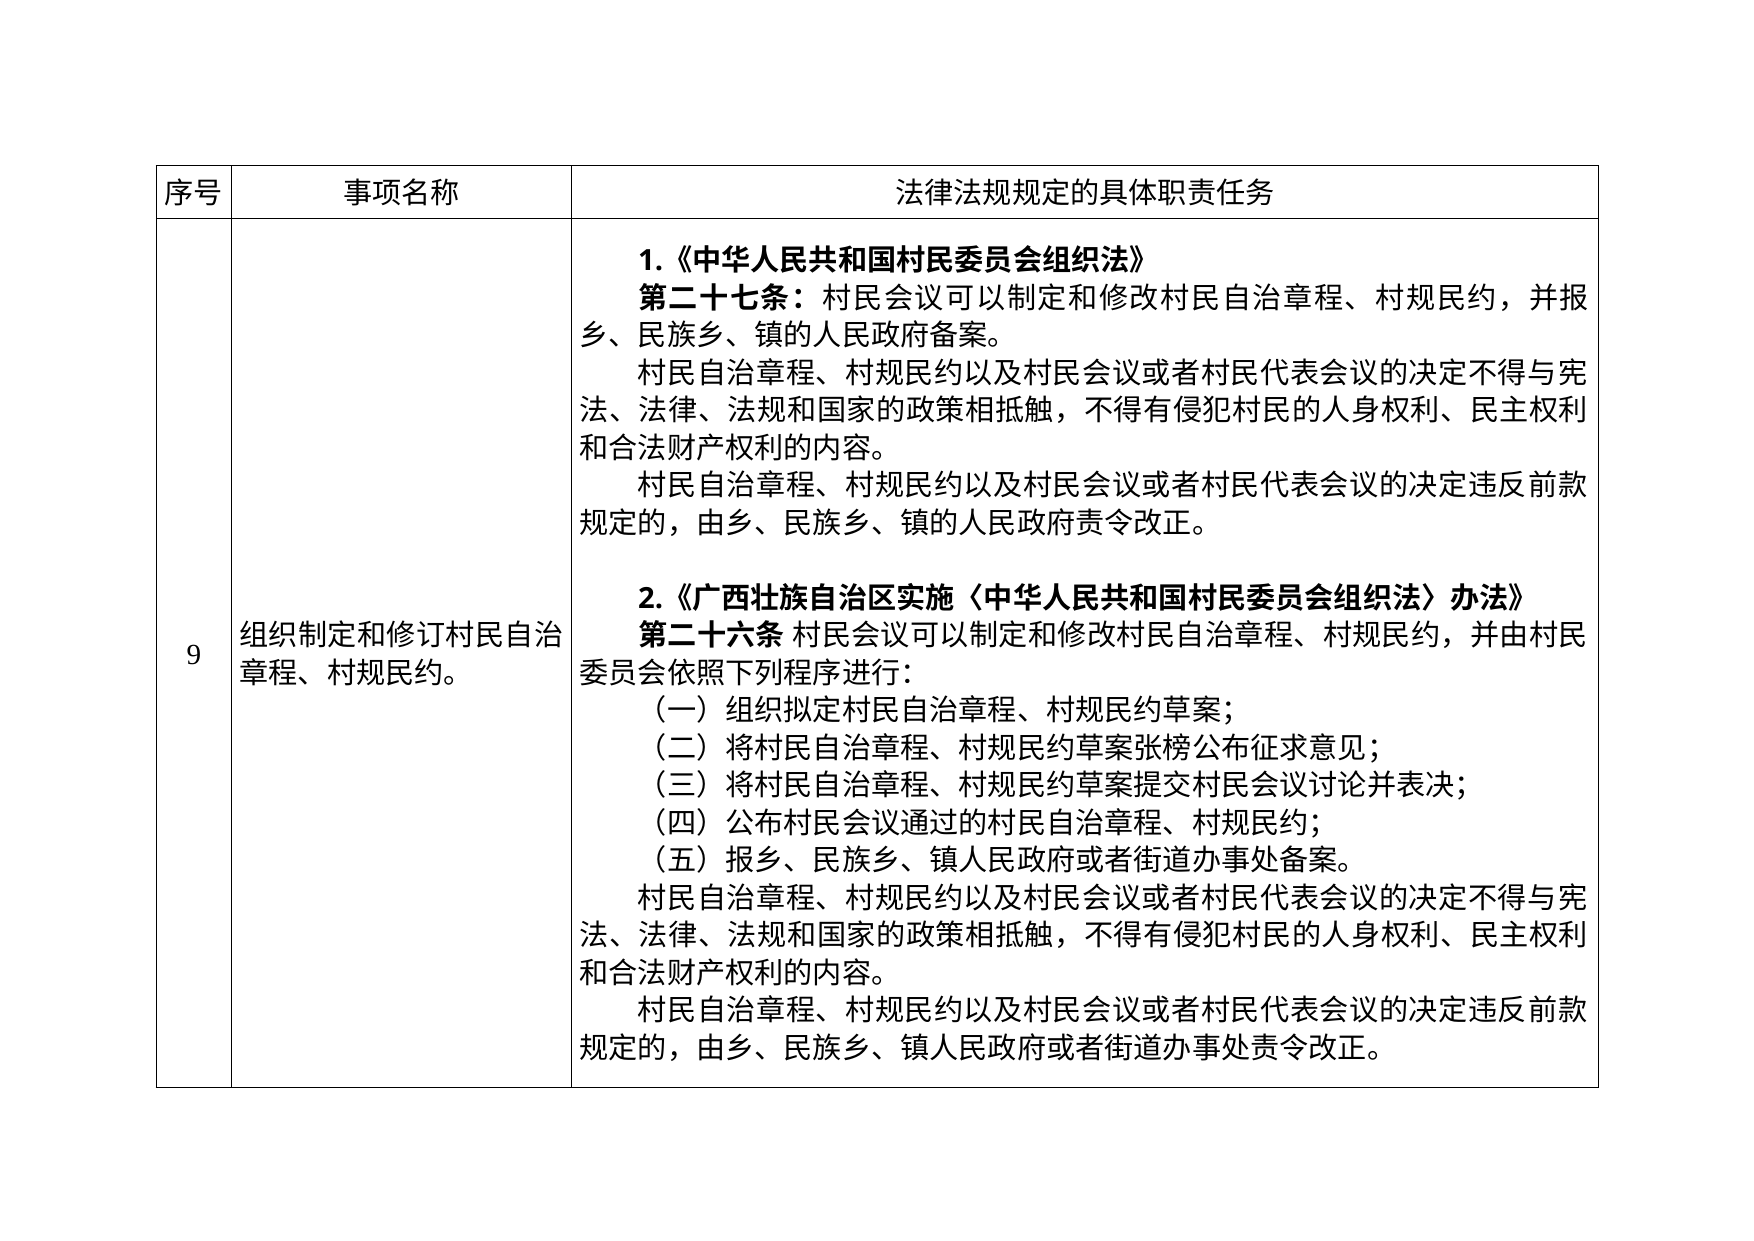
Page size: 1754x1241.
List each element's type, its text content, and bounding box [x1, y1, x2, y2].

table_header 事项名称 [232, 166, 571, 218]
table_cell 9 [157, 219, 231, 1087]
table_header 法律法规规定的具体职责任务 [572, 166, 1598, 218]
table_cell 组织制定和修订村民自治章程、村规民约。 [232, 219, 571, 1087]
table_header 序号 [157, 166, 231, 218]
table_cell 1.《中华人民共和国村民委员会组织法》 第二十七条：村民会议可以制定和修改村民自治章程、村规民约，并报乡、民族乡、镇的人民政府备案。 村民自治章程、村规民约以及村民会议或者村民代表会议的决定不得与宪法、法律、法规和国家的政策相抵触，不得有侵犯村民的人身权利、民主权利和合法财产权利的内容。 村民自治章程、村规民约以及村民会议或者村民代表会议的决定违反前款规定的，由乡、民族乡、镇的人民政府责令改正。 2.《广西壮族自治区实施〈中华人民共和国村民委员会组织法〉办法》 第二十六条 村民会议可以制定和修改村民自治章程、村规民约，并由村民委员会依照下列程序进行： （一）组织拟定村民自治章程、村规民约草案； （二）将村民自治章程、村规民约草案张榜公布征求意见； （三）将村民自治章程、村规民约草案提交村民会议讨论并表决； （四）公布村民会议通过的村民自治章程、村规民约； （五）报乡、民族乡、镇人民政府或者街道办事处备案。 村民自治章程、村规民约以及村民会议或者村民代表会议的决定不得与宪法、法律、法规和国家的政策相抵触，不得有侵犯村民的人身权利、民主权利和合法财产权利的内容。 村民自治章程、村规民约以及村民会议或者村民代表会议的决定违反前款规定的，由乡、民族乡、镇人民政府或者街道办事处责令改正。 [572, 219, 1598, 1087]
